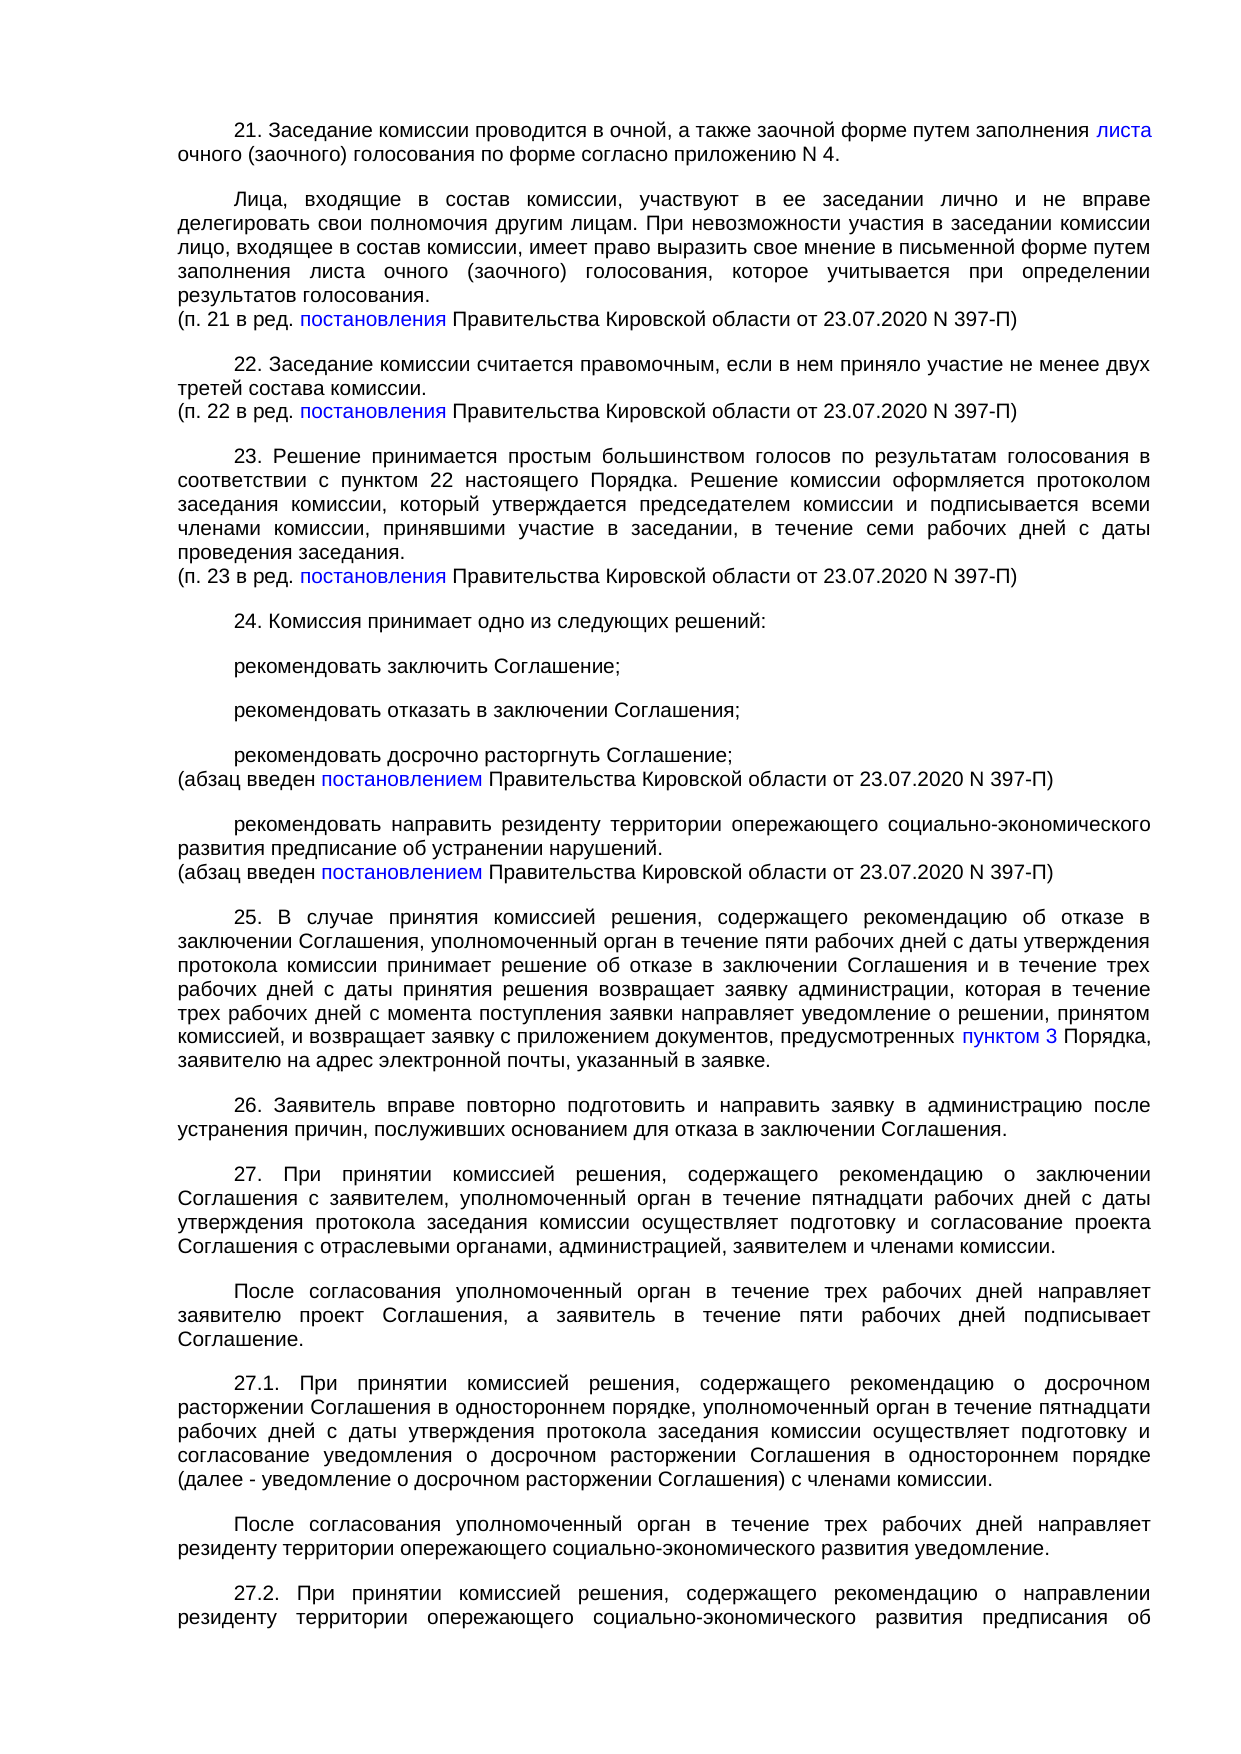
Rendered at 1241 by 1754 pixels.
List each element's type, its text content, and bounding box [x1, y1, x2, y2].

text После согласования уполномоченный орган в течение трех рабочих дней направляет заявителю проект Соглашения, а заявитель в течение пяти рабочих дней подписывает Соглашение. [177, 1278, 1152, 1350]
text 26. Заявитель вправе повторно подготовить и направить заявку в администрацию после устранения причин, послуживших основанием для отказа в заключении Соглашения. [177, 1093, 1152, 1141]
text 27. При принятии комиссией решения, содержащего рекомендацию о заключении Соглашения с заявителем, уполномоченный орган в течение пятнадцати рабочих дней с даты утверждения протокола заседания комиссии осуществляет подготовку и согласование проекта Соглашения с отраслевыми органами, администрацией, заявителем и членами комиссии. [177, 1162, 1152, 1258]
text 23. Решение принимается простым большинством голосов по результатам голосования в соответствии с пунктом 22 настоящего Порядка. Решение комиссии оформляется протоколом заседания комиссии, который утверждается председателем комиссии и подписывается всеми членами комиссии, принявшими участие в заседании, в течение семи рабочих дней с даты проведения заседания. [177, 444, 1152, 564]
text рекомендовать досрочно расторгнуть Соглашение; [177, 743, 1152, 767]
text 21. Заседание комиссии проводится в очной, а также заочной форме путем заполнения листа очного (заочного) голосования по форме согласно приложению N 4. [177, 118, 1152, 166]
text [177, 1581, 1152, 1628]
text (п. 21 в ред. постановления Правительства Кировской области от 23.07.2020 N 397-П) [177, 307, 1152, 331]
text рекомендовать заключить Соглашение; [177, 653, 1152, 677]
text Лица, входящие в состав комиссии, участвуют в ее заседании лично и не вправе делегировать свои полномочия другим лицам. При невозможности участия в заседании комиссии лицо, входящее в состав комиссии, имеет право выразить свое мнение в письменной форме путем заполнения листа очного (заочного) голосования, которое учитывается при определении результатов голосования. [177, 187, 1152, 307]
text 24. Комиссия принимает одно из следующих решений: [177, 609, 1152, 633]
text (абзац введен постановлением Правительства Кировской области от 23.07.2020 N 397-П) [177, 860, 1152, 884]
text (абзац введен постановлением Правительства Кировской области от 23.07.2020 N 397-П) [177, 767, 1152, 791]
text После согласования уполномоченный орган в течение трех рабочих дней направляет резиденту территории опережающего социально-экономического развития уведомление. [177, 1512, 1152, 1560]
text рекомендовать направить резиденту территории опережающего социально-экономического развития предписание об устранении нарушений. [177, 812, 1152, 860]
text 27.1. При принятии комиссией решения, содержащего рекомендацию о досрочном расторжении Соглашения в одностороннем порядке, уполномоченный орган в течение пятнадцати рабочих дней с даты утверждения протокола заседания комиссии осуществляет подготовку и согласование уведомления о досрочном расторжении Соглашения в одностороннем порядке (далее - уведомление о досрочном расторжении Соглашения) с членами комиссии. [177, 1371, 1152, 1491]
text 25. В случае принятия комиссией решения, содержащего рекомендацию об отказе в заключении Соглашения, уполномоченный орган в течение пяти рабочих дней с даты утверждения протокола комиссии принимает решение об отказе в заключении Соглашения и в течение трех рабочих дней с даты принятия решения возвращает заявку администрации, которая в течение трех рабочих дней с момента поступления заявки направляет уведомление о решении, принятом комиссией, и возвращает заявку с приложением документов, предусмотренных пунктом 3 Порядка, заявителю на адрес электронной почты, указанный в заявке. [177, 904, 1152, 1072]
text (п. 23 в ред. постановления Правительства Кировской области от 23.07.2020 N 397-П) [177, 564, 1152, 588]
text (п. 22 в ред. постановления Правительства Кировской области от 23.07.2020 N 397-П) [177, 399, 1152, 423]
text 22. Заседание комиссии считается правомочным, если в нем приняло участие не менее двух третей состава комиссии. [177, 351, 1152, 399]
text рекомендовать отказать в заключении Соглашения; [177, 698, 1152, 722]
